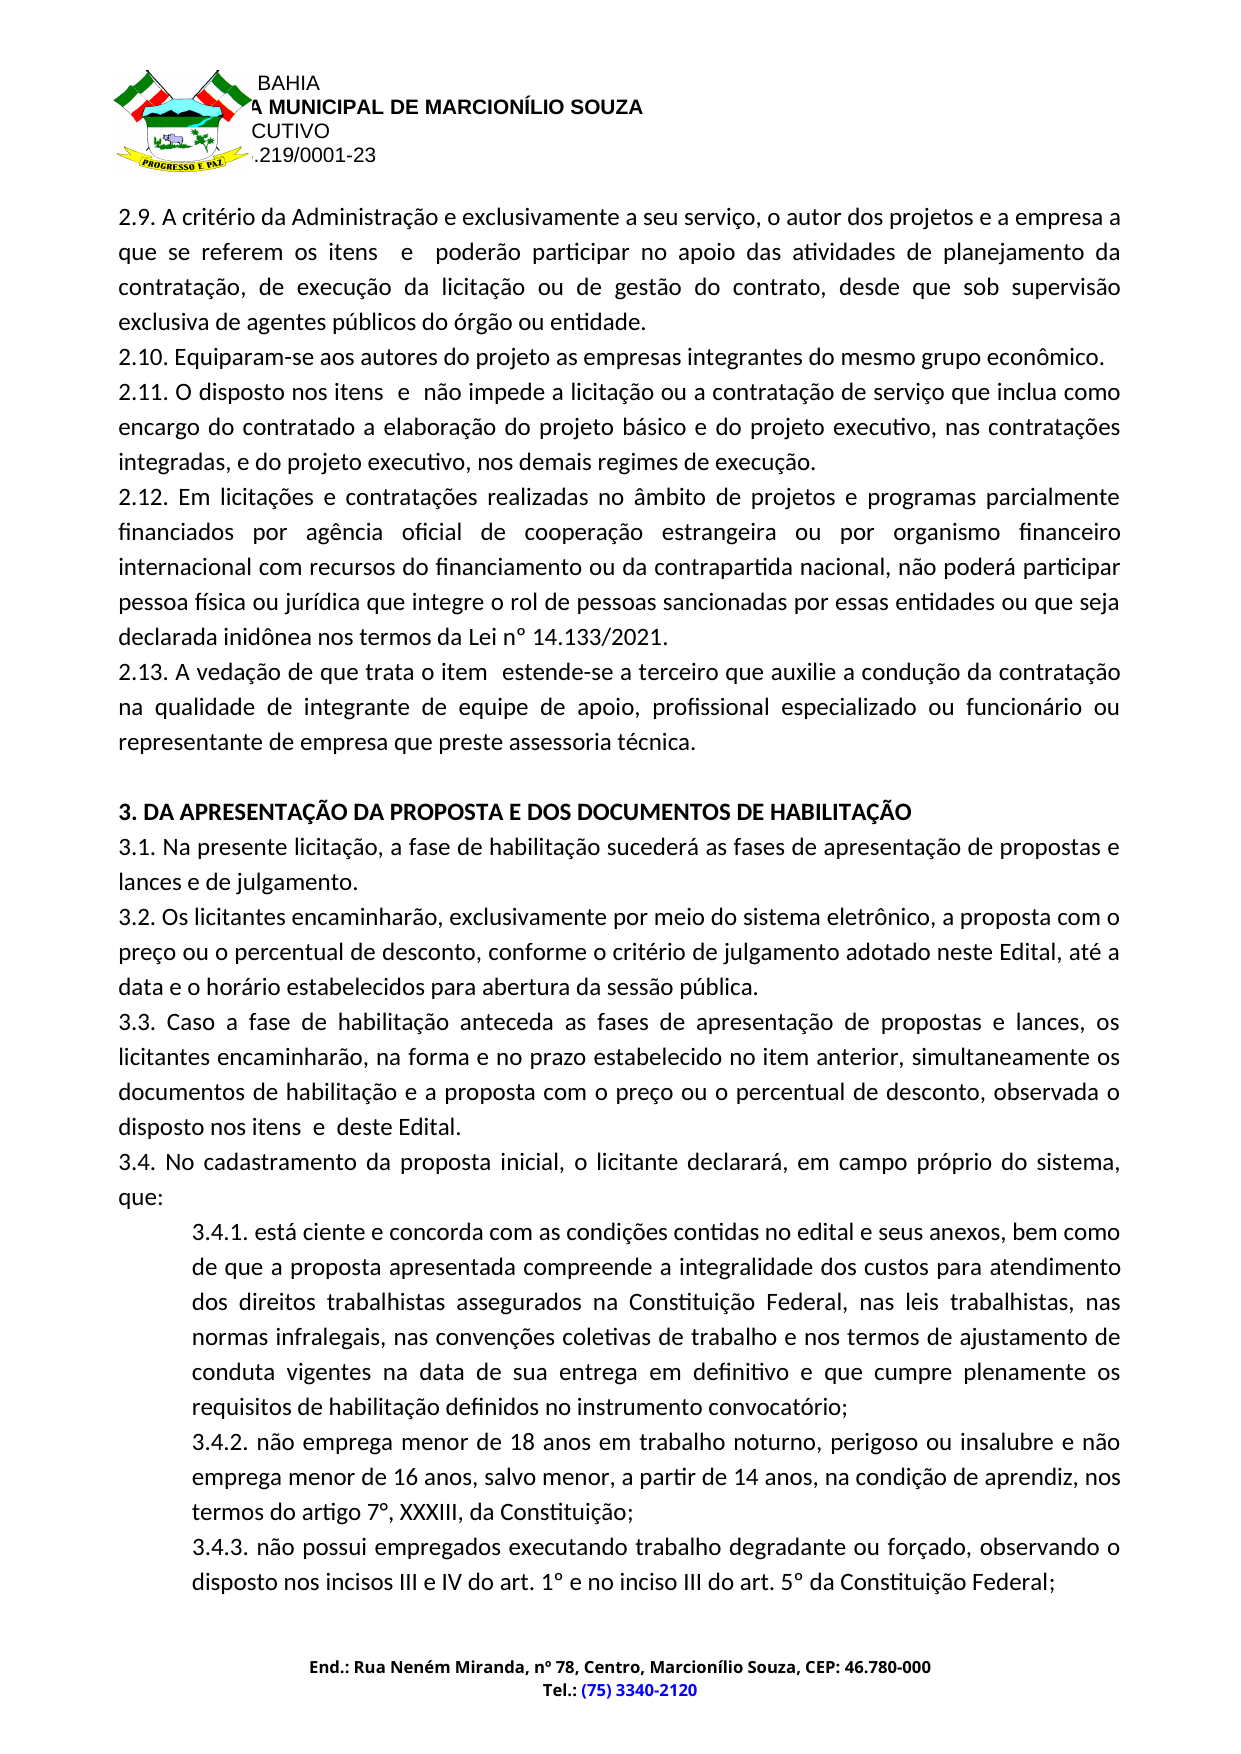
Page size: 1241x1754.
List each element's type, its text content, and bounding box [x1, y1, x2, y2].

text 3.4.2. não emprega menor de 18 anos em trabalho noturno, perigoso ou insalubre e não emprega menor de 16 anos, salvo menor, a partir de 14 anos, na condição de aprendiz, nos termos do artigo 7°, XXXIII, da Constituição; [192, 1426, 1122, 1526]
text 2.10. Equiparam-se aos autores do projeto as empresas integrantes do mesmo grupo econômico. [118, 341, 1122, 371]
text 3.2. Os licitantes encaminharão, exclusivamente por meio do sistema eletrônico, a proposta com o preço ou o percentual de desconto, conforme o critério de julgamento adotado neste Edital, até a data e o horário estabelecidos para abertura da sessão pública. [118, 901, 1122, 1001]
text 3.4.3. não possui empregados executando trabalho degradante ou forçado, observando o disposto nos incisos III e IV do art. 1º e no inciso III do art. 5º da Constituição Federal; [192, 1531, 1122, 1596]
text 3.4. No cadastramento da proposta inicial, o licitante declarará, em campo próprio do sistema, que: [118, 1146, 1122, 1211]
text 2.9. A critério da Administração e exclusivamente a seu serviço, o autor dos projetos e a empresa a que se referem os itens 2.7.2 e 2.7.3 poderão participar no apoio das atividades de planejamento da contratação, de execução da licitação ou de gestão do contrato, desde que sob supervisão exclusiva de agentes públicos do órgão ou entidade. [118, 201, 1122, 336]
text 3.4.1. está ciente e concorda com as condições contidas no edital e seus anexos, bem como de que a proposta apresentada compreende a integralidade dos custos para atendimento dos direitos trabalhistas assegurados na Constituição Federal, nas leis trabalhistas, nas normas infralegais, nas convenções coletivas de trabalho e nos termos de ajustamento de conduta vigentes na data de sua entrega em definitivo e que cumpre plenamente os requisitos de habilitação definidos no instrumento convocatório; [192, 1216, 1122, 1421]
text 2.12. Em licitações e contratações realizadas no âmbito de projetos e programas parcialmente financiados por agência oficial de cooperação estrangeira ou por organismo financeiro internacional com recursos do financiamento ou da contrapartida nacional, não poderá participar pessoa física ou jurídica que integre o rol de pessoas sancionadas por essas entidades ou que seja declarada inidônea nos termos da Lei nº 14.133/2021. [118, 481, 1122, 651]
text 3.1. Na presente licitação, a fase de habilitação sucederá as fases de apresentação de propostas e lances e de julgamento. [118, 831, 1122, 896]
text 3.3. Caso a fase de habilitação anteceda as fases de apresentação de propostas e lances, os licitantes encaminharão, na forma e no prazo estabelecido no item anterior, simultaneamente os documentos de habilitação e a proposta com o preço ou o percentual de desconto, observada o disposto nos itens 7.1.1 e 7.12.1 deste Edital. [118, 1006, 1122, 1141]
text 2.13. A vedação de que trata o item 2.7.8 estende-se a terceiro que auxilie a condução da contratação na qualidade de integrante de equipe de apoio, profissional especializado ou funcionário ou representante de empresa que preste assessoria técnica. [118, 656, 1122, 756]
text 2.11. O disposto nos itens 2.7.2 e 2.7.3 não impede a licitação ou a contratação de serviço que inclua como encargo do contratado a elaboração do projeto básico e do projeto executivo, nas contratações integradas, e do projeto executivo, nos demais regimes de execução. [118, 376, 1122, 476]
text 3. DA APRESENTAÇÃO DA PROPOSTA E DOS DOCUMENTOS DE HABILITAÇÃO [118, 796, 1122, 826]
picture [113, 70, 253, 174]
